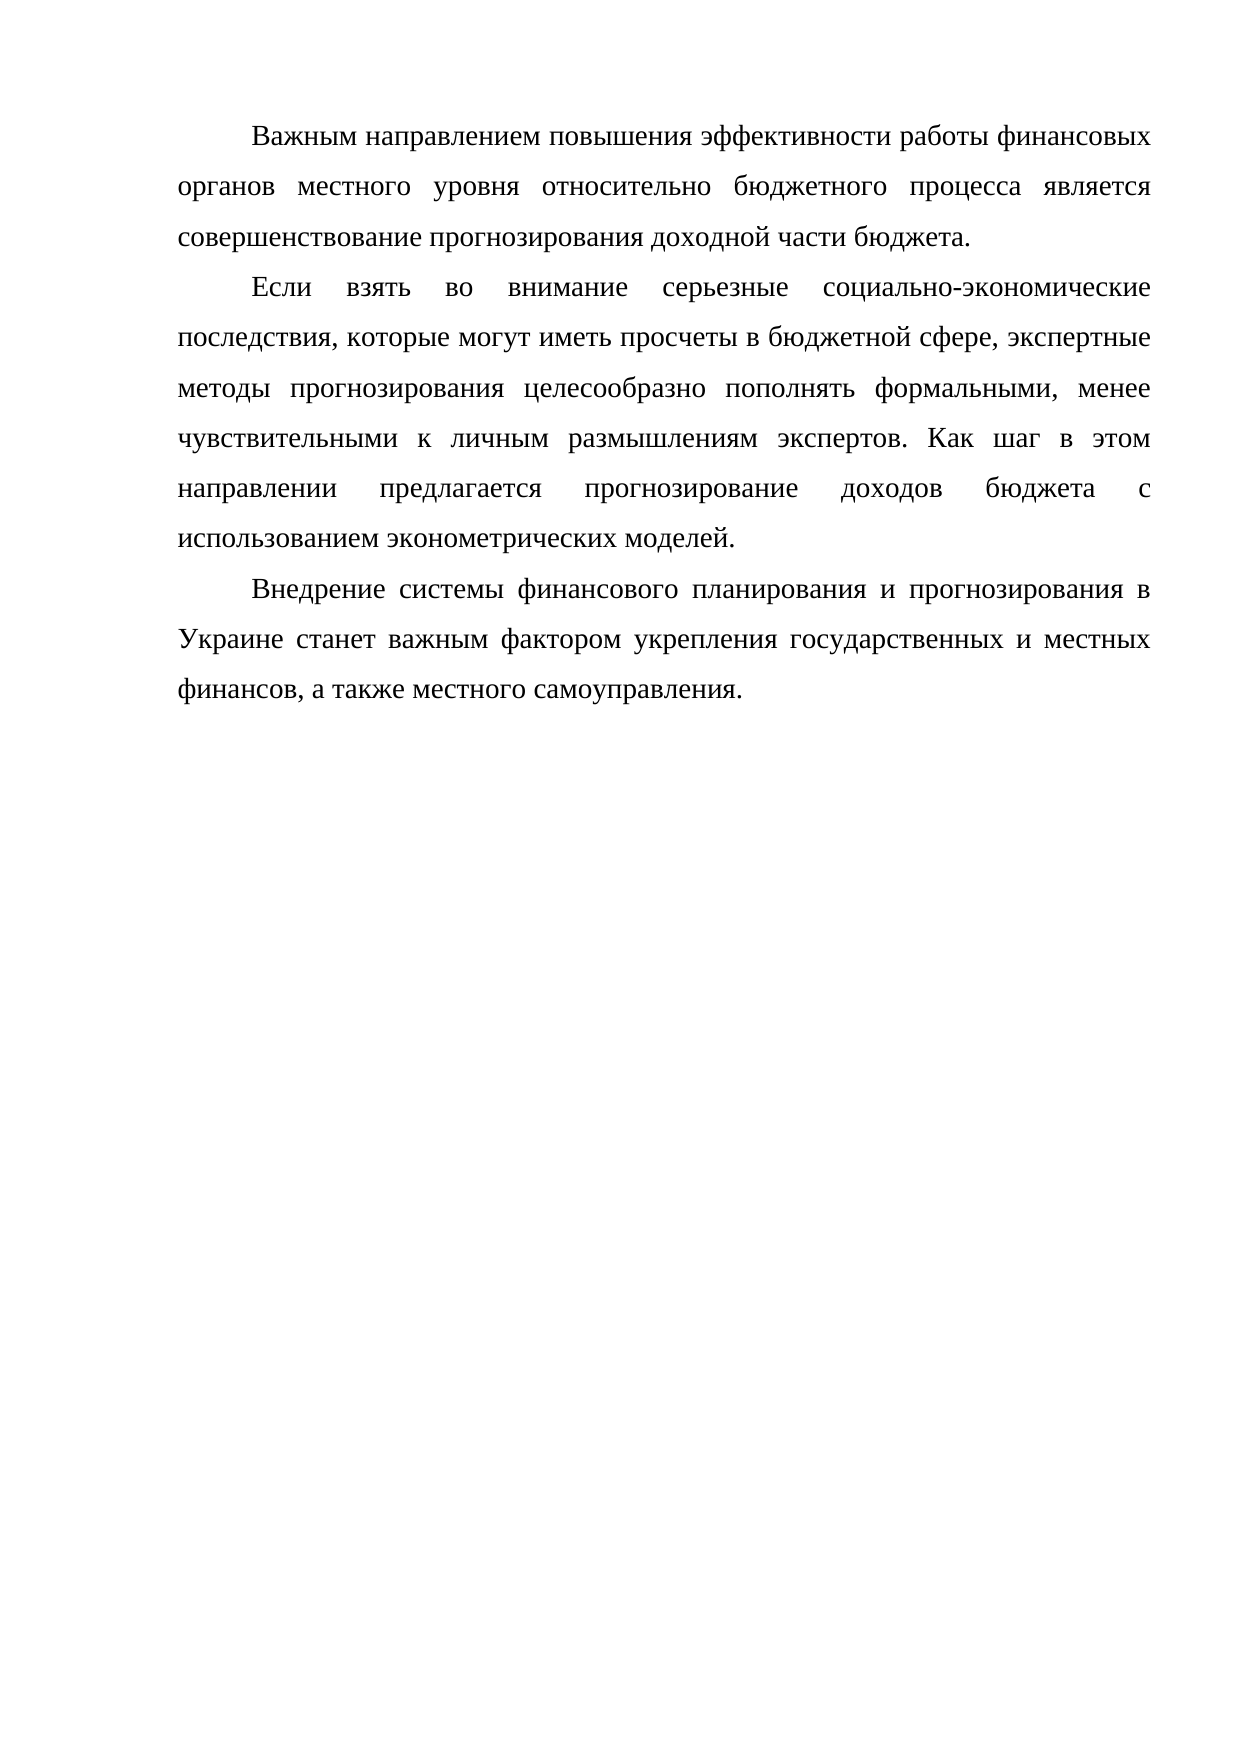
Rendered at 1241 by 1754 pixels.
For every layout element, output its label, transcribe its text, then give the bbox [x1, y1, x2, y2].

text Внедрение системы финансового планирования и прогнозирования в Украине станет важным фактором укрепления государственных и местных финансов, а также местного самоуправления. [177, 571, 1152, 705]
text Если взять во внимание серьезные социально-экономические последствия, которые могут иметь просчеты в бюджетной сфере, экспертные методы прогнозирования целесообразно пополнять формальными, менее чувствительными к личным размышлениям экспертов. Как шаг в этом направлении предлагается прогнозирование доходов бюджета с использованием эконометрических моделей. [177, 269, 1152, 554]
text Важным направлением повышения эффективности работы финансовых органов местного уровня относительно бюджетного процесса является совершенствование прогнозирования доходной части бюджета. [177, 118, 1152, 252]
